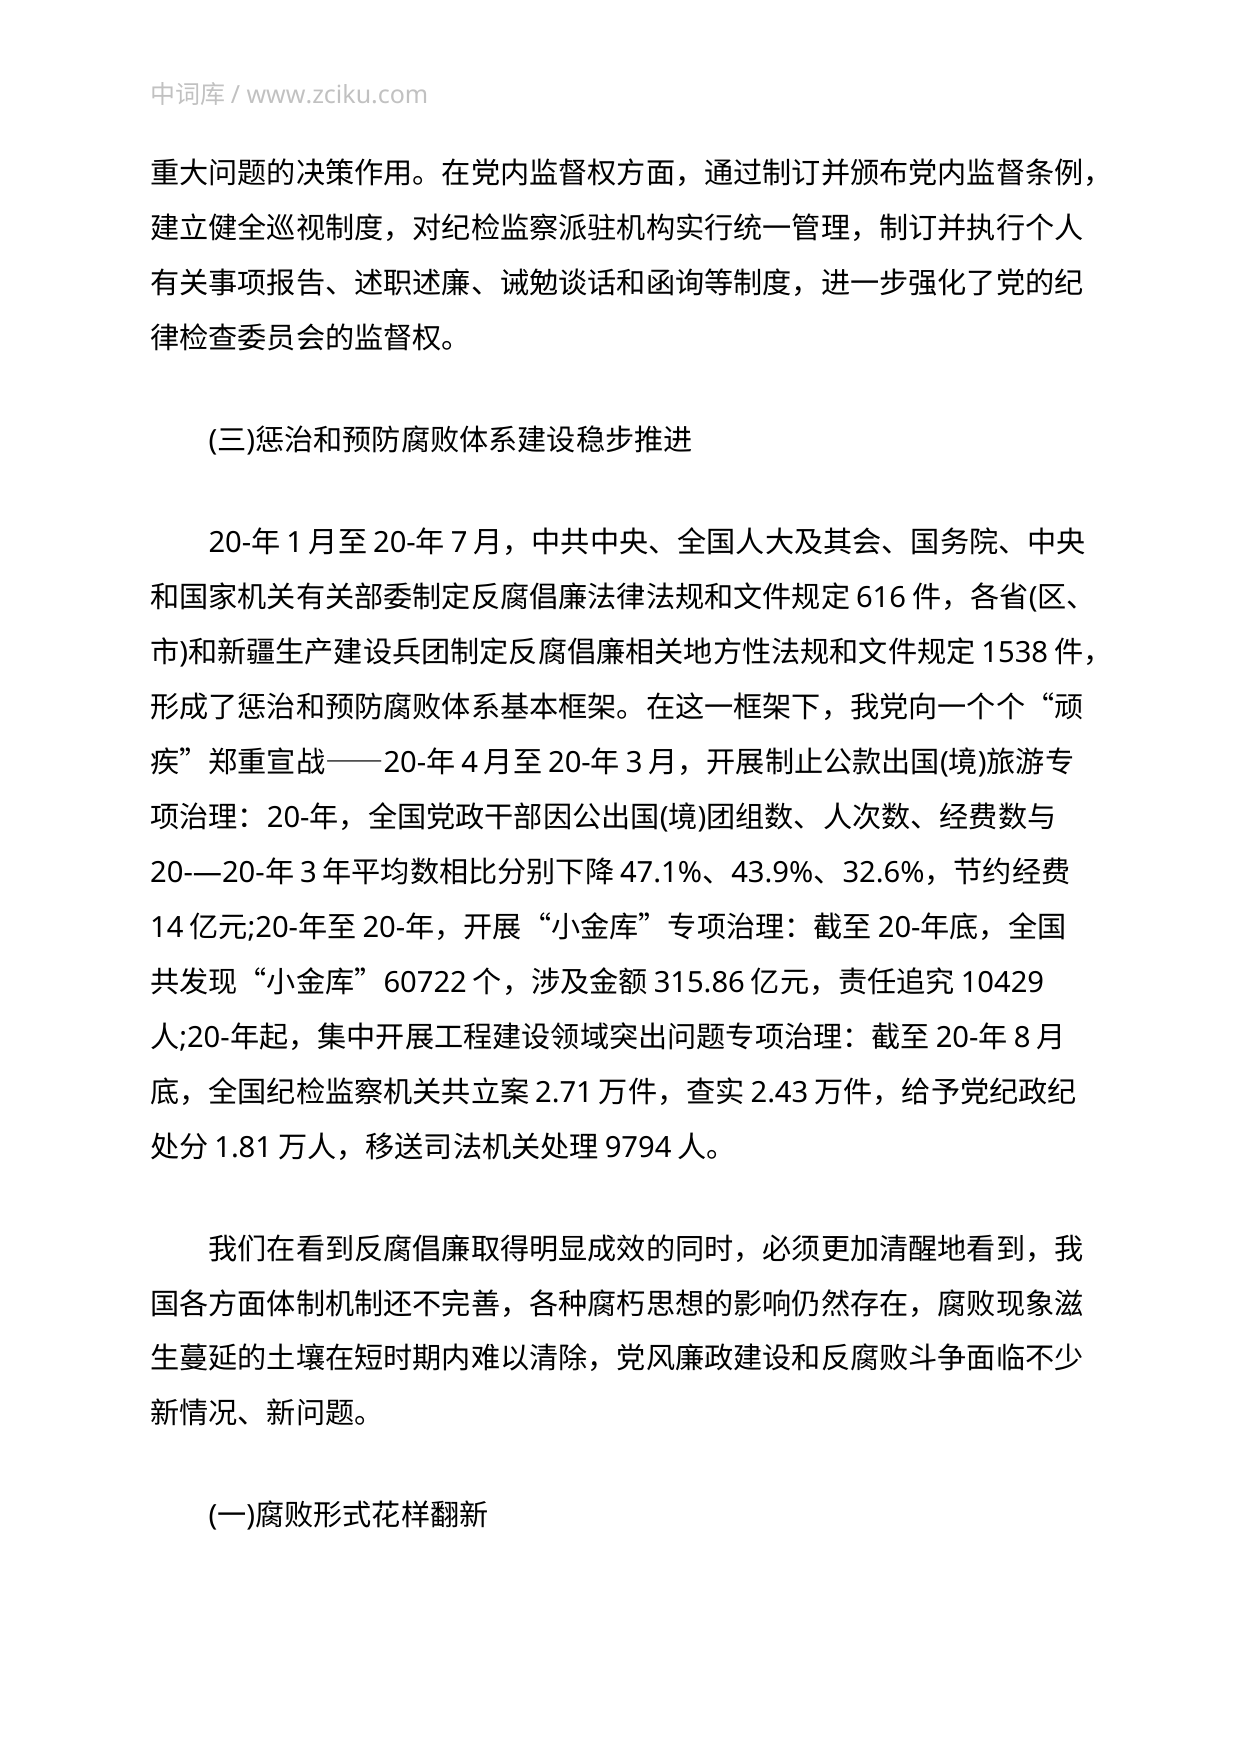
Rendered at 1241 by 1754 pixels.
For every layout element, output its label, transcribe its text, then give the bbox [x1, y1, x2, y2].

text (一)腐败形式花样翻新 [150, 1492, 1090, 1534]
text 我们在看到反腐倡廉取得明显成效的同时，必须更加清醒地看到，我国各方面体制机制还不完善，各种腐朽思想的影响仍然存在，腐败现象滋生蔓延的土壤在短时期内难以清除，党风廉政建设和反腐败斗争面临不少新情况、新问题。 [150, 1225, 1090, 1432]
text (三)惩治和预防腐败体系建设稳步推进 [150, 416, 1090, 459]
text 20-年1月至20-年7月，中共中央、全国人大及其会、国务院、中央和国家机关有关部委制定反腐倡廉法律法规和文件规定616件，各省(区、市)和新疆生产建设兵团制定反腐倡廉相关地方性法规和文件规定1538件，形成了惩治和预防腐败体系基本框架。在这一框架下，我党向一个个“顽疾”郑重宣战——20-年4月至20-年3月，开展制止公款出国(境)旅游专项治理：20-年，全国党政干部因公出国(境)团组数、人次数、经费数与20-—20-年3年平均数相比分别下降47.1%、43.9%、32.6%，节约经费14亿元;20-年至20-年，开展“小金库”专项治理：截至20-年底，全国共发现“小金库”60722个，涉及金额315.86亿元，责任追究10429人;20-年起，集中开展工程建设领域突出问题专项治理：截至20-年8月底，全国纪检监察机关共立案2.71万件，查实2.43万件，给予党纪政纪处分1.81万人，移送司法机关处理9794人。 [150, 518, 1090, 1166]
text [150, 150, 1090, 357]
